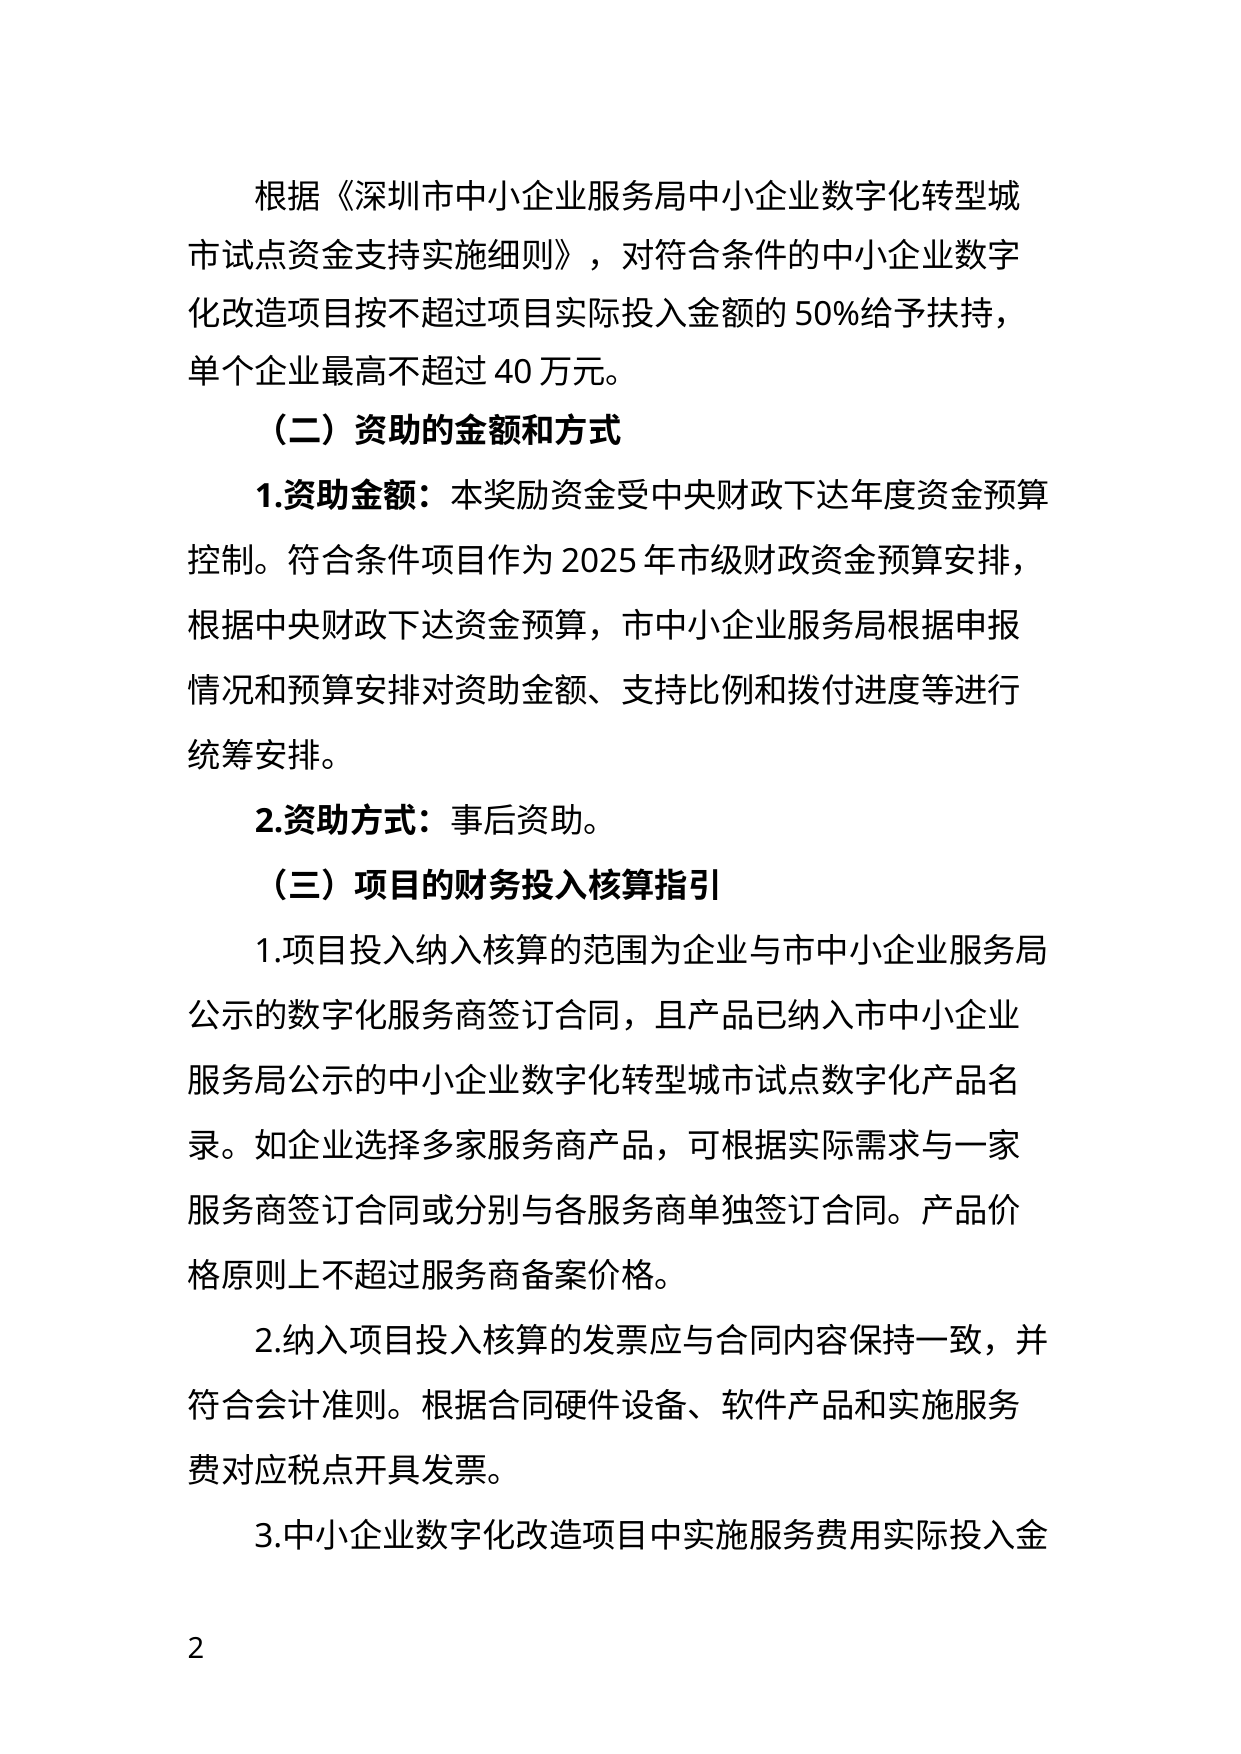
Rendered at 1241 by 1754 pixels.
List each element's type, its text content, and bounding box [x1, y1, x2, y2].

text 根据《深圳市中小企业服务局中小企业数字化转型城市试点资金支持实施细则》，对符合条件的中小企业数字化改造项目按不超过项目实际投入金额的50%给予扶持，单个企业最高不超过40万元。 [187, 162, 1053, 395]
text 1.项目投入纳入核算的范围为企业与市中小企业服务局公示的数字化服务商签订合同，且产品已纳入市中小企业服务局公示的中小企业数字化转型城市试点数字化产品名录。如企业选择多家服务商产品，可根据实际需求与一家服务商签订合同或分别与各服务商单独签订合同。产品价格原则上不超过服务商备案价格。 [187, 915, 1053, 1305]
list （二）资助的金额和方式 [187, 395, 1053, 460]
text 2.资助方式：事后资助。 [187, 785, 1053, 850]
text 1.资助金额：本奖励资金受中央财政下达年度资金预算控制。符合条件项目作为2025年市级财政资金预算安排，根据中央财政下达资金预算，市中小企业服务局根据申报情况和预算安排对资助金额、支持比例和拨付进度等进行统筹安排。 [187, 460, 1053, 785]
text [187, 1500, 1053, 1565]
list （三）项目的财务投入核算指引 [187, 850, 1053, 915]
text 2.纳入项目投入核算的发票应与合同内容保持一致，并符合会计准则。根据合同硬件设备、软件产品和实施服务费对应税点开具发票。 [187, 1305, 1053, 1500]
